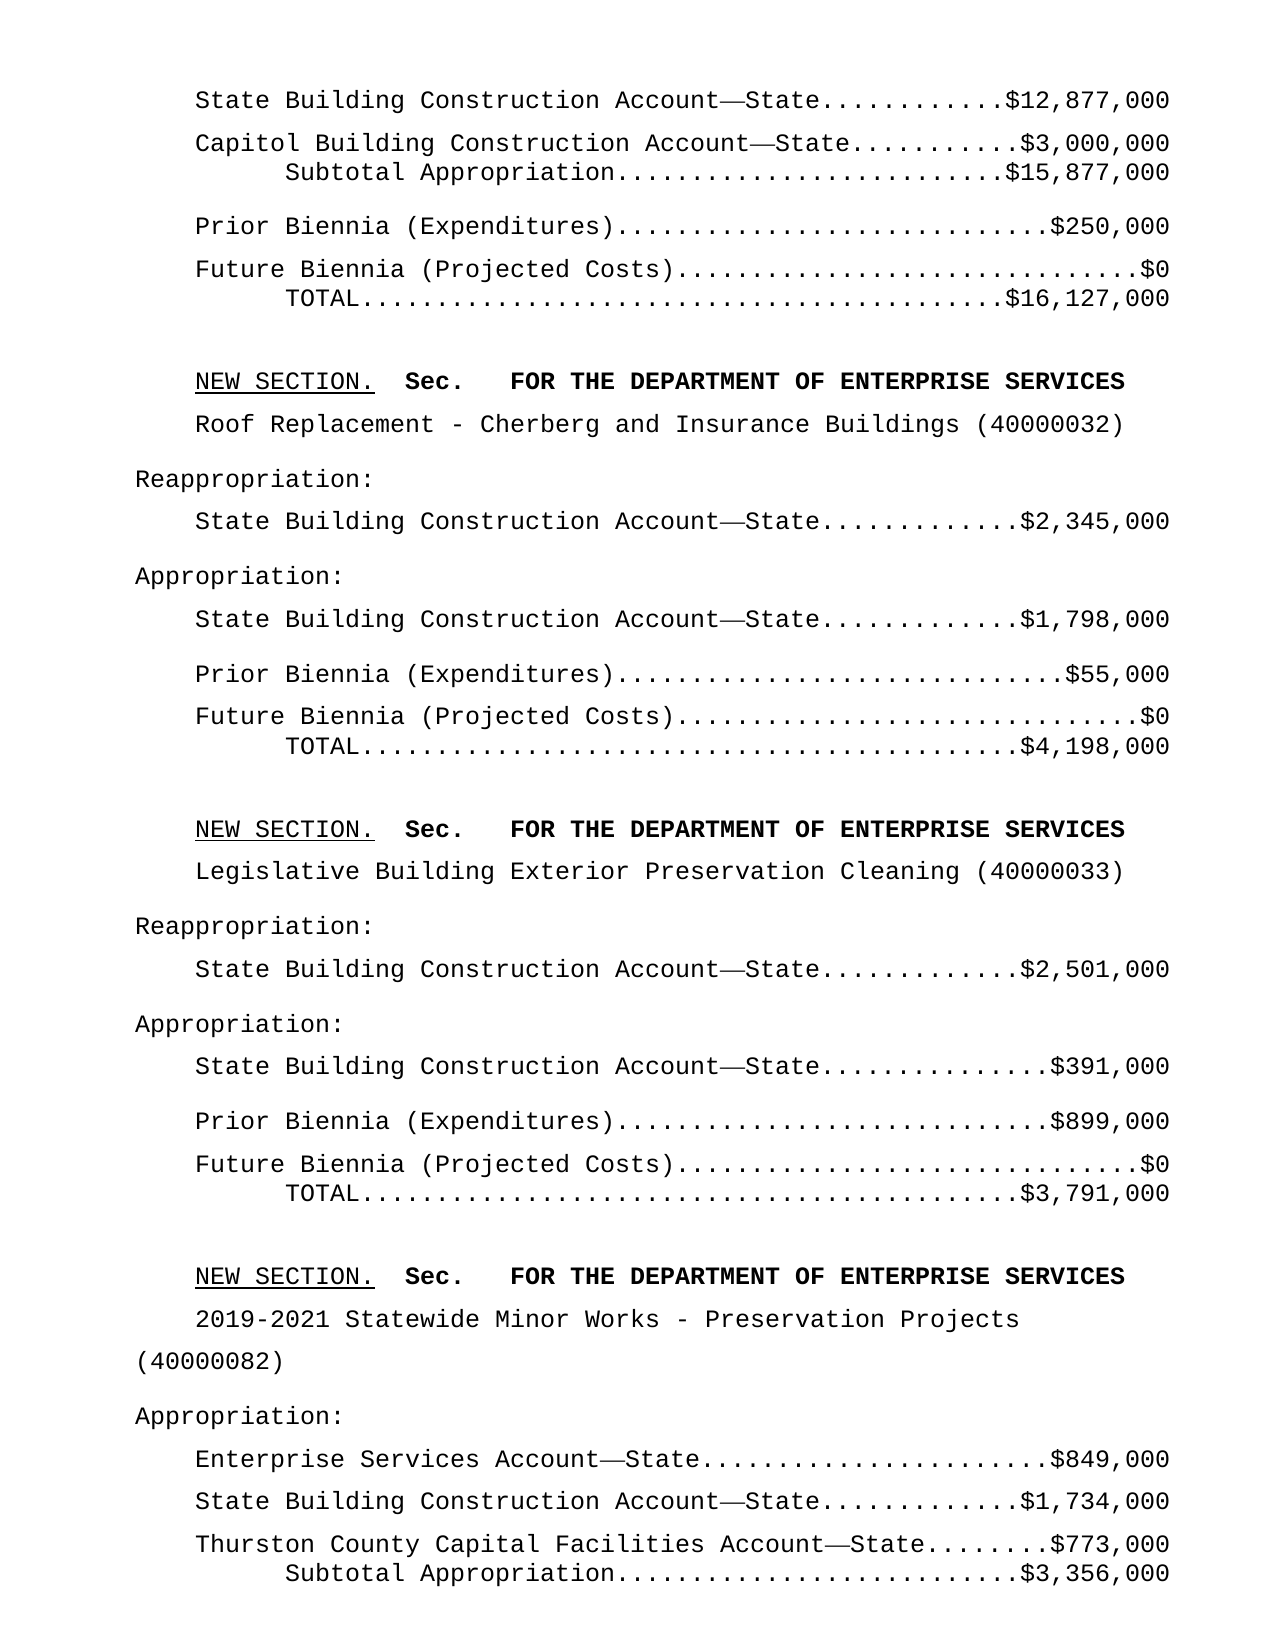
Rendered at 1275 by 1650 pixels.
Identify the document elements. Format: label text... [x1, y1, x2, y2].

text NEW SECTION. Sec. FOR THE DEPARTMENT OF ENTERPRISE SERVICES [135, 1251, 1170, 1293]
text State Building Construction Account—State $12,877,000 [135, 75, 1170, 117]
text Future Biennia (Projected Costs) $0 [135, 691, 1170, 733]
text State Building Construction Account—State $2,345,000 [135, 496, 1170, 538]
text Prior Biennia (Expenditures) $899,000 [135, 1096, 1170, 1138]
text TOTAL $16,127,000 [135, 286, 1170, 314]
text Enterprise Services Account—State $849,000 [135, 1433, 1170, 1476]
text Appropriation: [135, 551, 1170, 593]
text NEW SECTION. Sec. FOR THE DEPARTMENT OF ENTERPRISE SERVICES [135, 356, 1170, 398]
text Prior Biennia (Expenditures) $250,000 [135, 201, 1170, 243]
text State Building Construction Account—State $2,501,000 [135, 943, 1170, 986]
text Future Biennia (Projected Costs) $0 [135, 1138, 1170, 1181]
text Appropriation: [135, 998, 1170, 1041]
text State Building Construction Account—State $1,798,000 [135, 593, 1170, 636]
text Roof Replacement - Cherberg and Insurance Buildings (40000032) [135, 398, 1170, 441]
text Legislative Building Exterior Preservation Cleaning (40000033) [135, 846, 1170, 888]
text TOTAL $4,198,000 [135, 733, 1170, 762]
text 2019-2021 Statewide Minor Works - Preservation Projects (40000082) [135, 1293, 1170, 1378]
text Subtotal Appropriation $3,356,000 [135, 1561, 1170, 1589]
text Subtotal Appropriation $15,877,000 [135, 160, 1170, 188]
text Prior Biennia (Expenditures) $55,000 [135, 648, 1170, 691]
text Capitol Building Construction Account—State $3,000,000 [135, 117, 1170, 160]
text Reappropriation: [135, 453, 1170, 496]
text NEW SECTION. Sec. FOR THE DEPARTMENT OF ENTERPRISE SERVICES [135, 803, 1170, 846]
text Appropriation: [135, 1391, 1170, 1433]
text TOTAL $3,791,000 [135, 1181, 1170, 1209]
text Thurston County Capital Facilities Account—State $773,000 [135, 1518, 1170, 1561]
text Future Biennia (Projected Costs) $0 [135, 243, 1170, 286]
text Reappropriation: [135, 901, 1170, 943]
text State Building Construction Account—State $391,000 [135, 1041, 1170, 1083]
text State Building Construction Account—State $1,734,000 [135, 1476, 1170, 1518]
